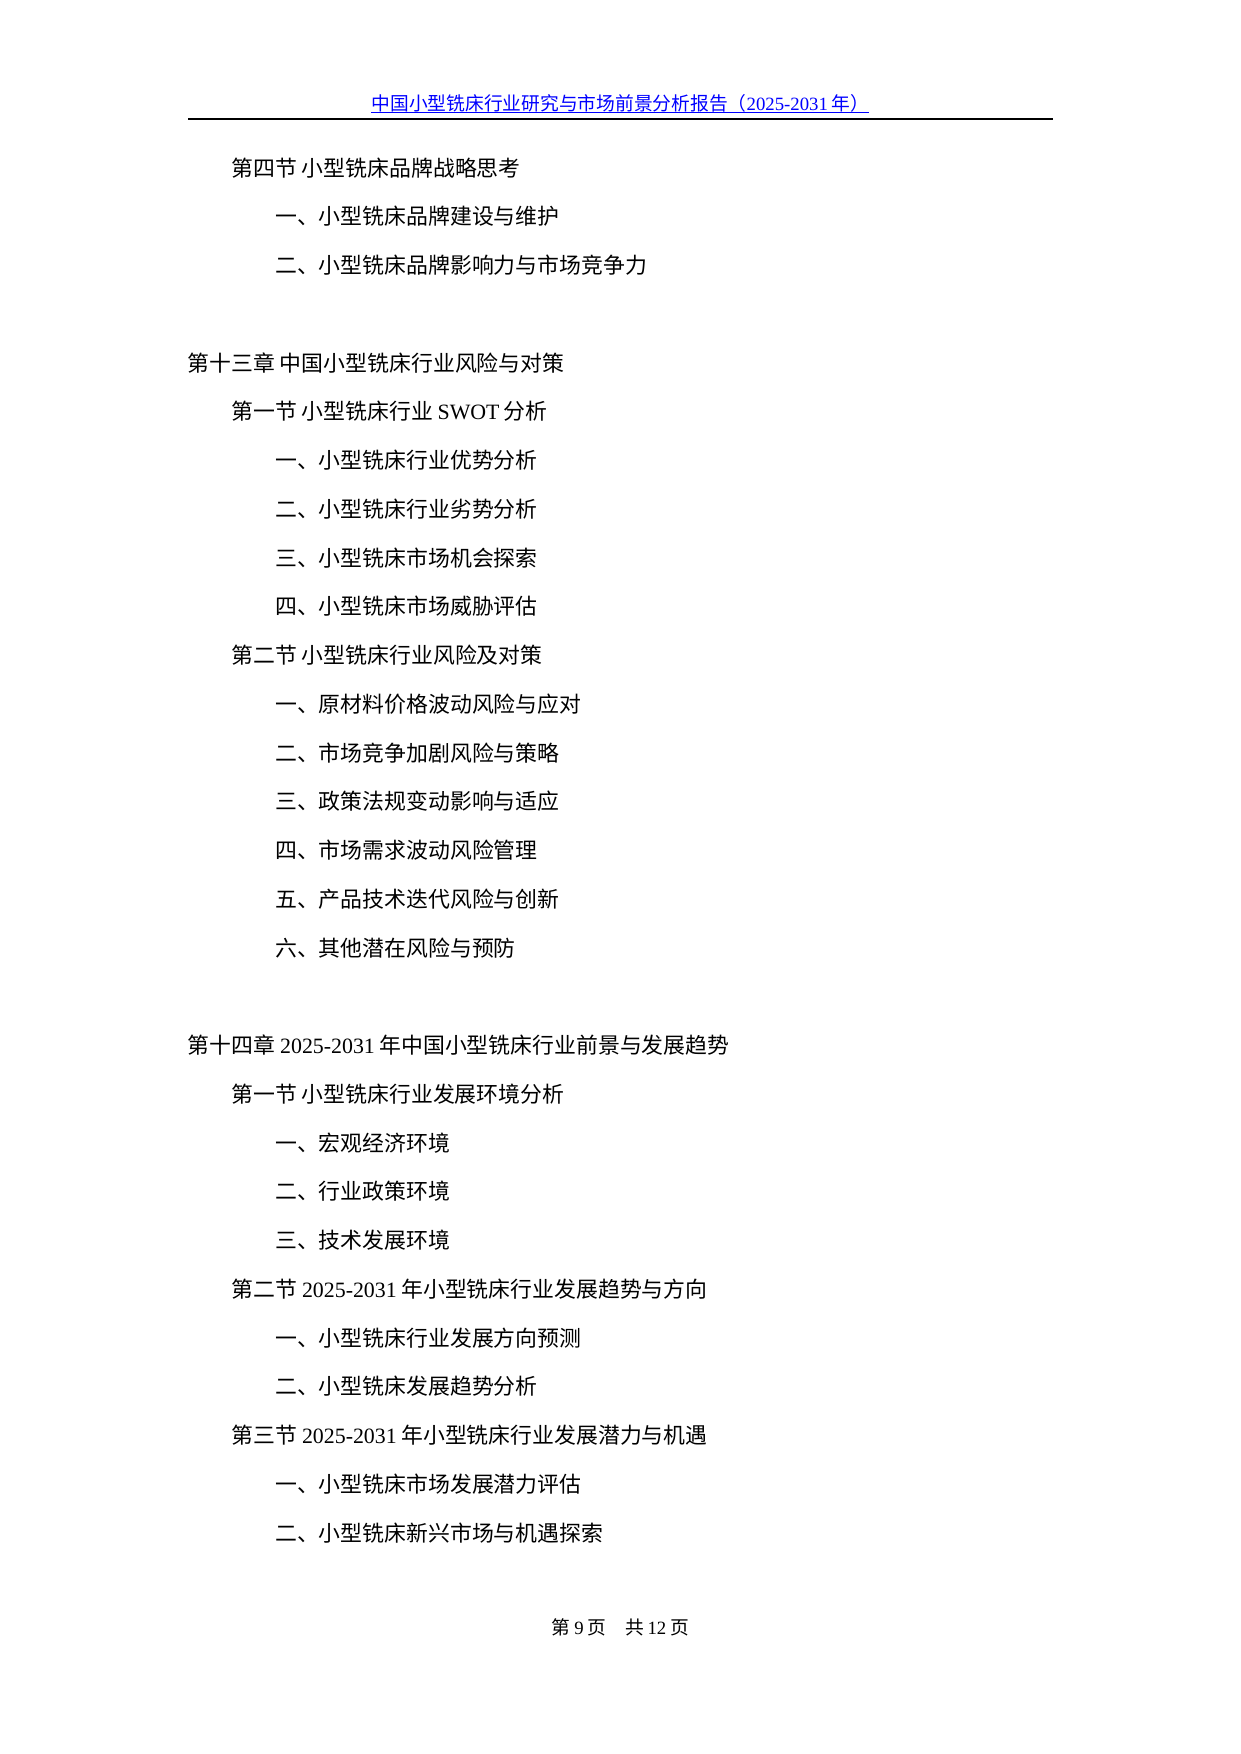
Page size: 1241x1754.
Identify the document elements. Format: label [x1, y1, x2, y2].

text [187, 150, 1053, 1548]
